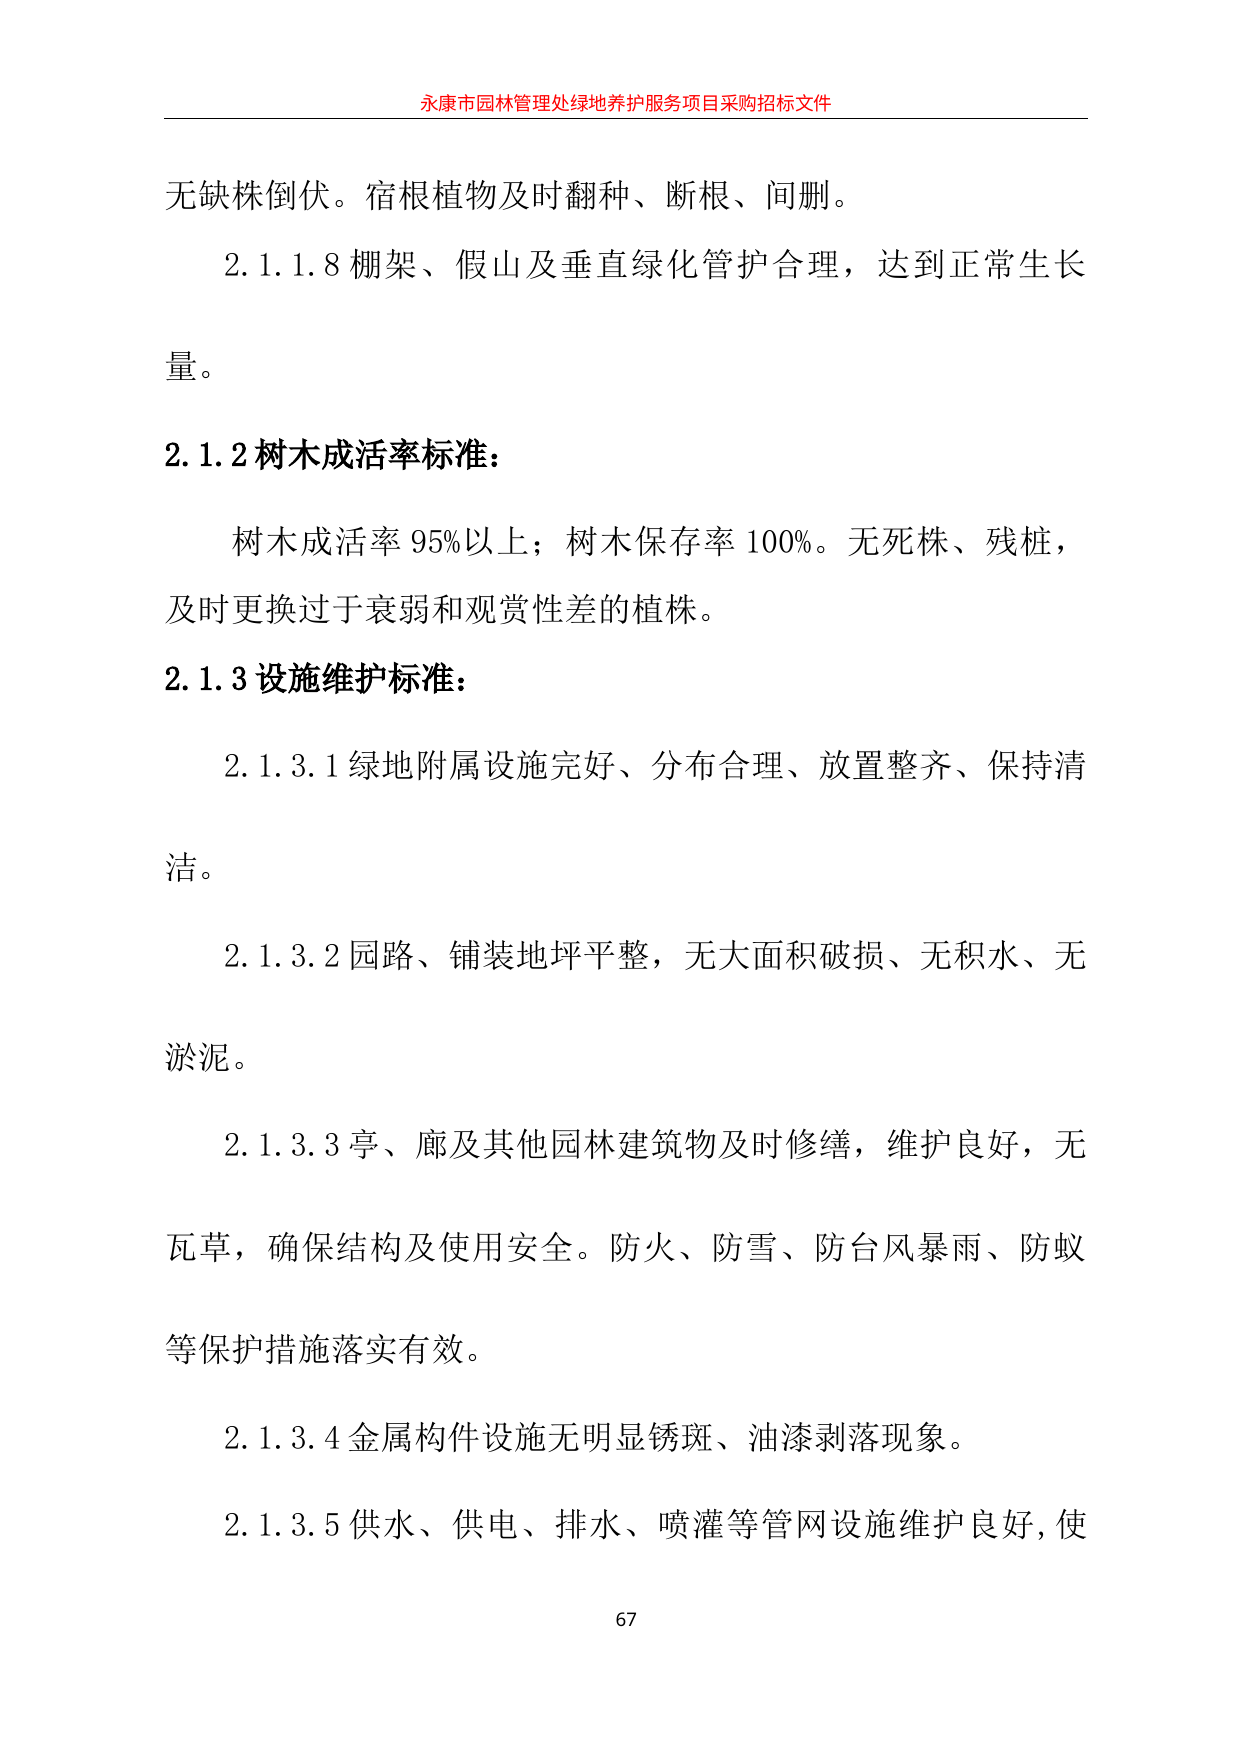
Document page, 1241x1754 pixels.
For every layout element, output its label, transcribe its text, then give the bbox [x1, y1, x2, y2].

text 树木成活率95%以上；树木保存率100%。无死株、残桩，及时更换过于衰弱和观赏性差的植株。 [164, 505, 1088, 642]
text 2.1.3.2园路、铺装地坪平整，无大面积破损、无积水、无淤泥。 [164, 919, 1088, 1089]
text 2.1.2树木成活率标准： [164, 418, 1088, 486]
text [164, 1488, 1088, 1556]
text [164, 159, 1088, 228]
text 2.1.3.4金属构件设施无明显锈斑、油漆剥落现象。 [164, 1401, 1088, 1469]
text 2.1.3设施维护标准： [164, 642, 1088, 710]
text 2.1.3.3亭、廊及其他园林建筑物及时修缮，维护良好，无瓦草，确保结构及使用安全。防火、防雪、防台风暴雨、防蚁等保护措施落实有效。 [164, 1108, 1088, 1382]
text 2.1.1.8棚架、假山及垂直绿化管护合理，达到正常生长量。 [164, 228, 1088, 399]
text 2.1.3.1绿地附属设施完好、分布合理、放置整齐、保持清洁。 [164, 729, 1088, 900]
